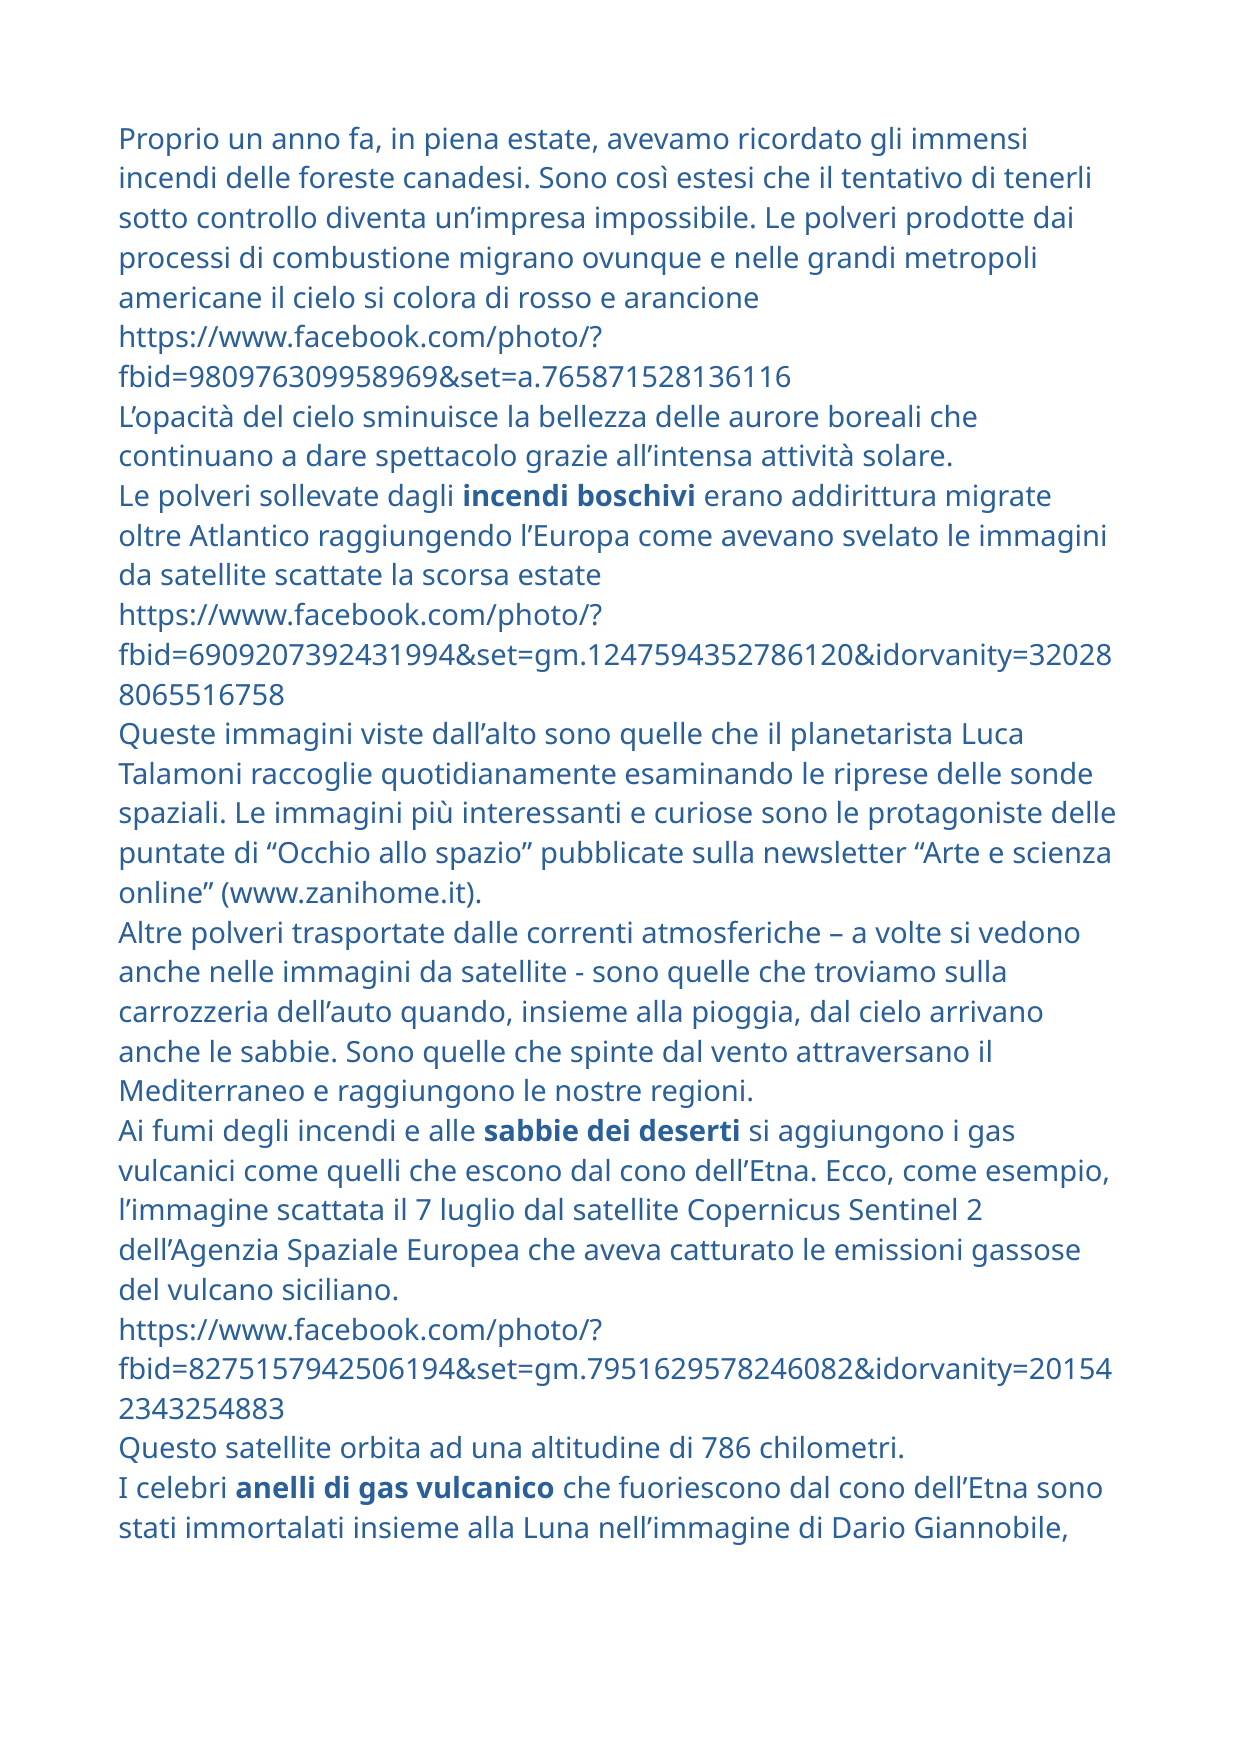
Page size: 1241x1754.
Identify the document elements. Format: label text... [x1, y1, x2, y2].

list https://www.facebook.com/photo/?fbid=980976309958969&set=a.765871528136116 [118, 317, 1122, 396]
list https://www.facebook.com/photo/?fbid=8275157942506194&set=gm.7951629578246082&idorvanity=201542343254883 [118, 1309, 1122, 1428]
list Questo satellite orbita ad una altitudine di 786 chilometri. [118, 1428, 1122, 1467]
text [118, 1467, 1122, 1547]
list Proprio un anno fa, in piena estate, avevamo ricordato gli immensi incendi delle foreste canadesi. Sono così estesi che il tentativo di tenerli sotto controllo diventa un’impresa impossibile. Le polveri prodotte dai processi di combustione migrano ovunque e nelle grandi metropoli americane il cielo si colora di rosso e arancione [118, 118, 1122, 317]
list Ai fumi degli incendi e alle sabbie dei deserti si aggiungono i gas vulcanici come quelli che escono dal cono dell’Etna. Ecco, come esempio, l’immagine scattata il 7 luglio dal satellite Copernicus Sentinel 2 dell’Agenzia Spaziale Europea che aveva catturato le emissioni gassose del vulcano siciliano. [118, 1110, 1122, 1309]
list L’opacità del cielo sminuisce la bellezza delle aurore boreali che continuano a dare spettacolo grazie all’intensa attività solare. [118, 396, 1122, 475]
list Le polveri sollevate dagli incendi boschivi erano addirittura migrate oltre Atlantico raggiungendo l’Europa come avevano svelato le immagini da satellite scattate la scorsa estate [118, 475, 1122, 594]
list Altre polveri trasportate dalle correnti atmosferiche – a volte si vedono anche nelle immagini da satellite - sono quelle che troviamo sulla carrozzeria dell’auto quando, insieme alla pioggia, dal cielo arrivano anche le sabbie. Sono quelle che spinte dal vento attraversano il Mediterraneo e raggiungono le nostre regioni. [118, 912, 1122, 1110]
list https://www.facebook.com/photo/?fbid=6909207392431994&set=gm.1247594352786120&idorvanity=320288065516758 Queste immagini viste dall’alto sono quelle che il planetarista Luca Talamoni raccoglie quotidianamente esaminando le riprese delle sonde spaziali. Le immagini più interessanti e curiose sono le protagoniste delle puntate di “Occhio allo spazio” pubblicate sulla newsletter “Arte e scienza online” (www.zanihome.it). [118, 594, 1122, 912]
